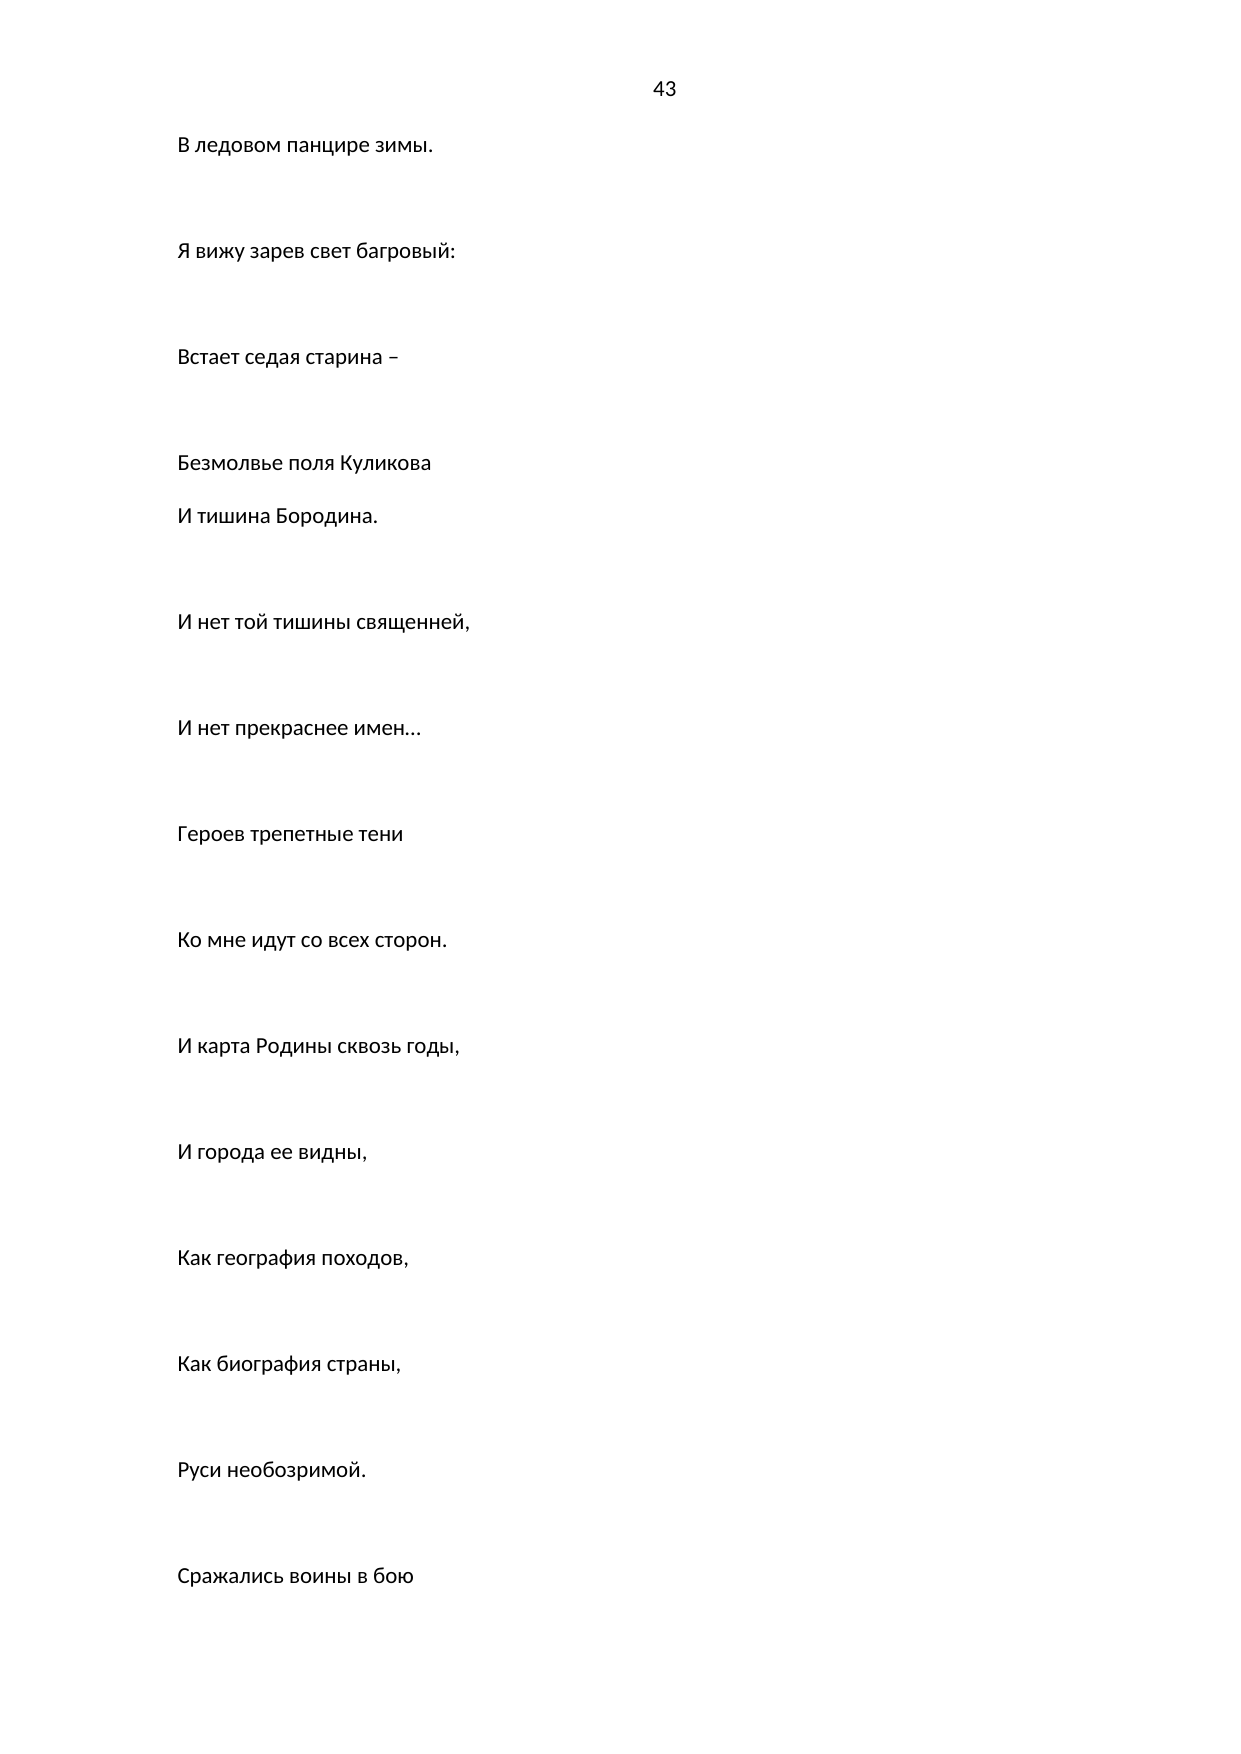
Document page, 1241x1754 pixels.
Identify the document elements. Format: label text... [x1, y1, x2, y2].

text И города ее видны, [177, 1137, 1152, 1165]
text Как биография страны, [177, 1349, 1152, 1377]
text Героев трепетные тени [177, 819, 1152, 847]
text Руси необозримой. [177, 1455, 1152, 1483]
text В ледовом панцире зимы. [177, 130, 1152, 158]
text И нет той тишины священней, [177, 607, 1152, 635]
text И нет прекраснее имен… [177, 713, 1152, 741]
text И тишина Бородина. [177, 501, 1152, 529]
text Безмолвье поля Куликова [177, 448, 1152, 476]
text Как география походов, [177, 1243, 1152, 1271]
text Я вижу зарев свет багровый: [177, 236, 1152, 264]
text Сражались воины в бою [177, 1561, 1152, 1589]
text Ко мне идут со всех сторон. [177, 925, 1152, 953]
text И карта Родины сквозь годы, [177, 1031, 1152, 1059]
text Встает седая старина – [177, 342, 1152, 370]
